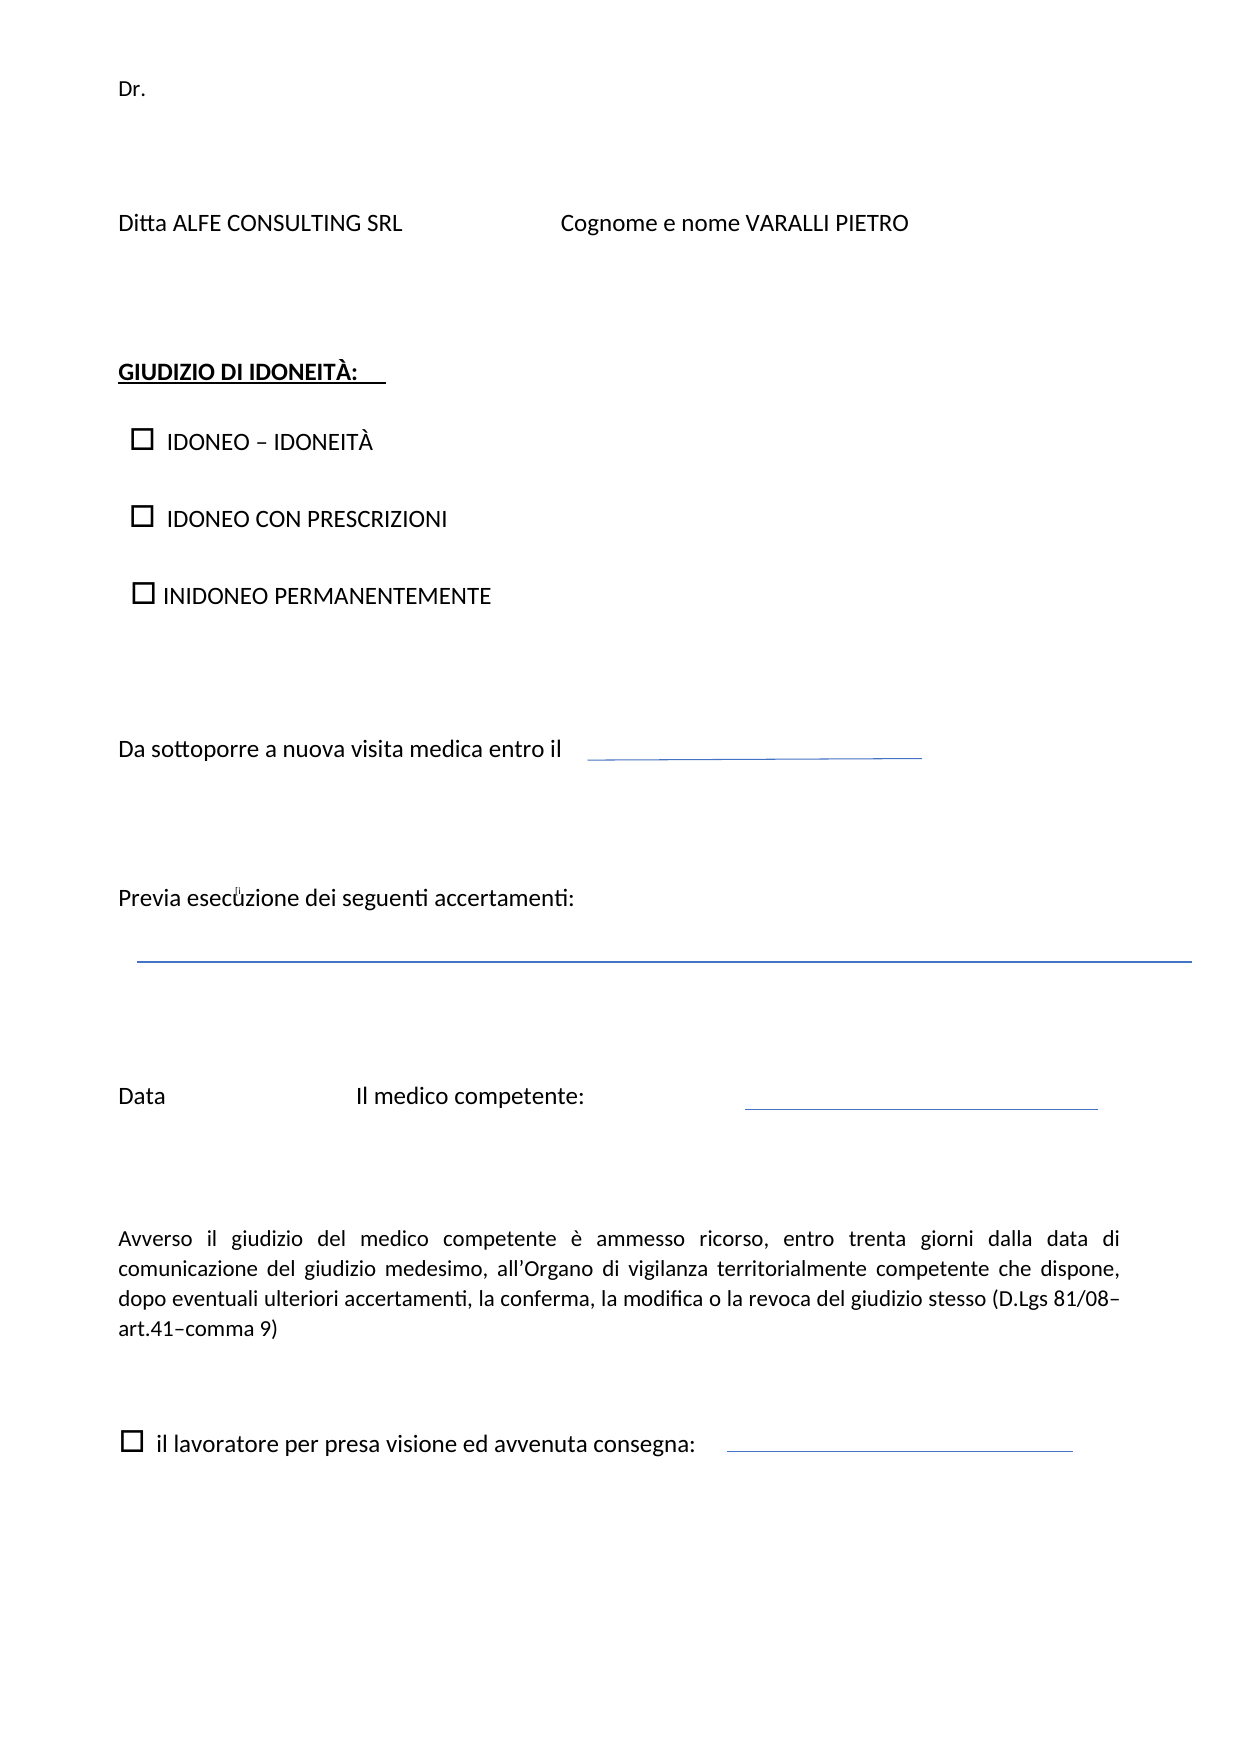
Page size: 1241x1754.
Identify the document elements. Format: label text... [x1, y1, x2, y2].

text Da sottoporre a nuova visita medica entro il [118, 733, 1122, 764]
text Avverso il giudizio del medico competente è ammesso ricorso, entro trenta giorni dalla data di comunicazione del giudizio medesimo, all’Organo di vigilanza territorialmente competente che dispone, dopo eventuali ulteriori accertamenti, la conferma, la modifica o la revoca del giudizio stesso (D.Lgs 81/08–art.41–comma 9) [118, 1224, 1122, 1342]
text □ il lavoratore per presa visione ed avvenuta consegna: [118, 1408, 1122, 1464]
text □ IDONEO – IDONEITÀ [118, 406, 1122, 462]
text GIUDIZIO DI IDONEITÀ: [118, 356, 1122, 387]
text □ IDONEO CON PRESCRIZIONI [118, 483, 1122, 539]
text □ INIDONEO PERMANENTEMENTE [118, 560, 1122, 616]
text Ditta ALFE CONSULTING SRL Cognome e nome VARALLI PIETRO [118, 207, 1122, 238]
text Previa esecuzione dei seguenti accertamenti: [118, 882, 1122, 913]
text Data Il medico competente: [118, 1080, 1122, 1111]
